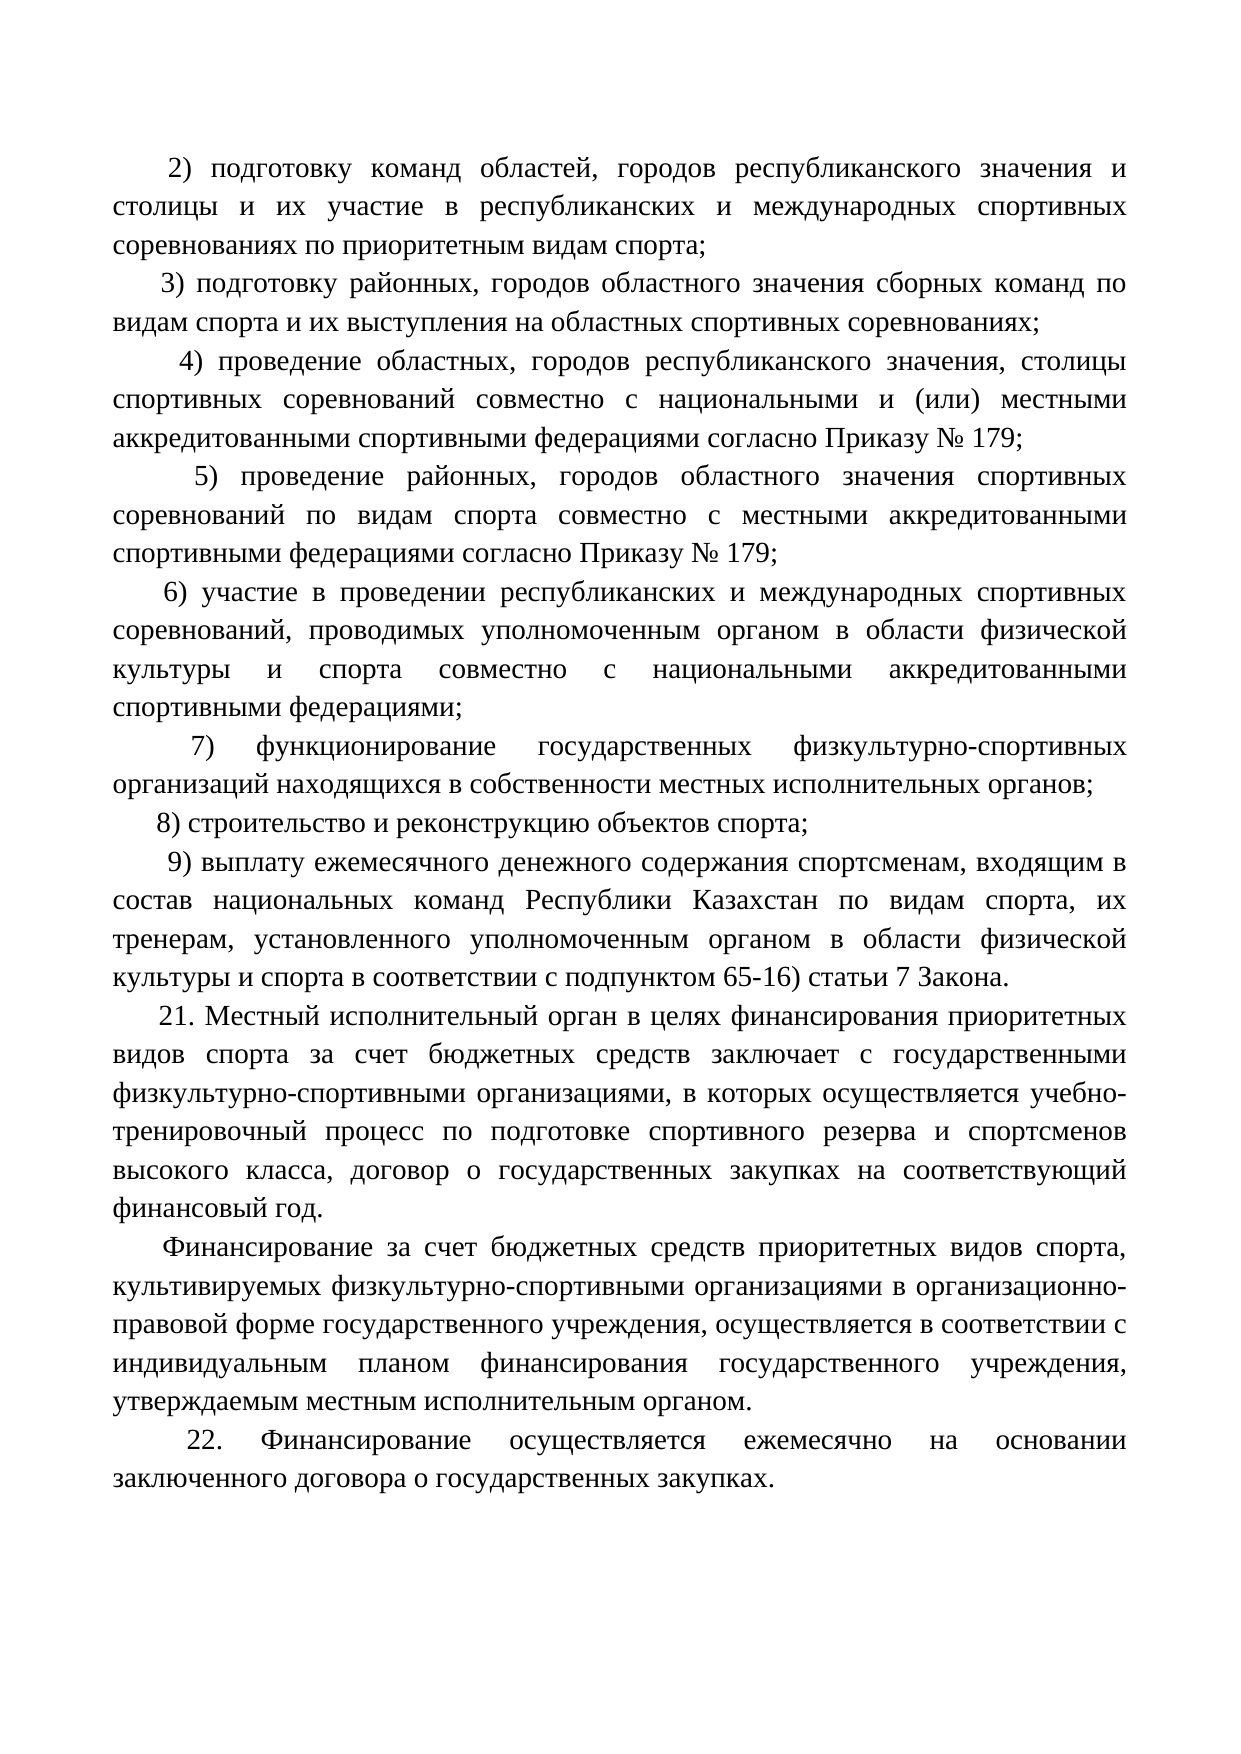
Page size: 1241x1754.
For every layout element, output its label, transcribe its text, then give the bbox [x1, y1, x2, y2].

text 7) функционирование государственных физкультурно-спортивных организаций находящихся в собственности местных исполнительных органов; [112, 728, 1128, 800]
text 4) проведение областных, городов республиканского значения, столицы спортивных соревнований совместно с национальными и (или) местными аккредитованными спортивными федерациями согласно Приказу № 179; [112, 343, 1128, 453]
text 2) подготовку команд областей, городов республиканского значения и столицы и их участие в республиканских и международных спортивных соревнованиях по приоритетным видам спорта; [112, 150, 1128, 261]
text Финансирование за счет бюджетных средств приоритетных видов спорта, культивируемых физкультурно-спортивными организациями в организационно-правовой форме государственного учреждения, осуществляется в соответствии с индивидуальным планом финансирования государственного учреждения, утверждаемым местным исполнительным органом. [112, 1229, 1128, 1417]
text 3) подготовку районных, городов областного значения сборных команд по видам спорта и их выступления на областных спортивных соревнованиях; [112, 266, 1128, 338]
text 6) участие в проведении республиканских и международных спортивных соревнований, проводимых уполномоченным органом в области физической культуры и спорта совместно с национальными аккредитованными спортивными федерациями; [112, 574, 1128, 723]
text 21. Местный исполнительный орган в целях финансирования приоритетных видов спорта за счет бюджетных средств заключает с государственными физкультурно-спортивными организациями, в которых осуществляется учебно-тренировочный процесс по подготовке спортивного резерва и спортсменов высокого класса, договор о государственных закупках на соответствующий финансовый год. [112, 998, 1128, 1224]
text 5) проведение районных, городов областного значения спортивных соревнований по видам спорта совместно с местными аккредитованными спортивными федерациями согласно Приказу № 179; [112, 458, 1128, 569]
text 8) строительство и реконструкцию объектов спорта; [112, 805, 1128, 839]
text 22. Финансирование осуществляется ежемесячно на основании заключенного договора о государственных закупках. [112, 1422, 1128, 1494]
text 9) выплату ежемесячного денежного содержания спортсменам, входящим в состав национальных команд Республики Казахстан по видам спорта, их тренерам, установленного уполномоченным органом в области физической культуры и спорта в соответствии с подпунктом 65-16) статьи 7 Закона. [112, 844, 1128, 993]
